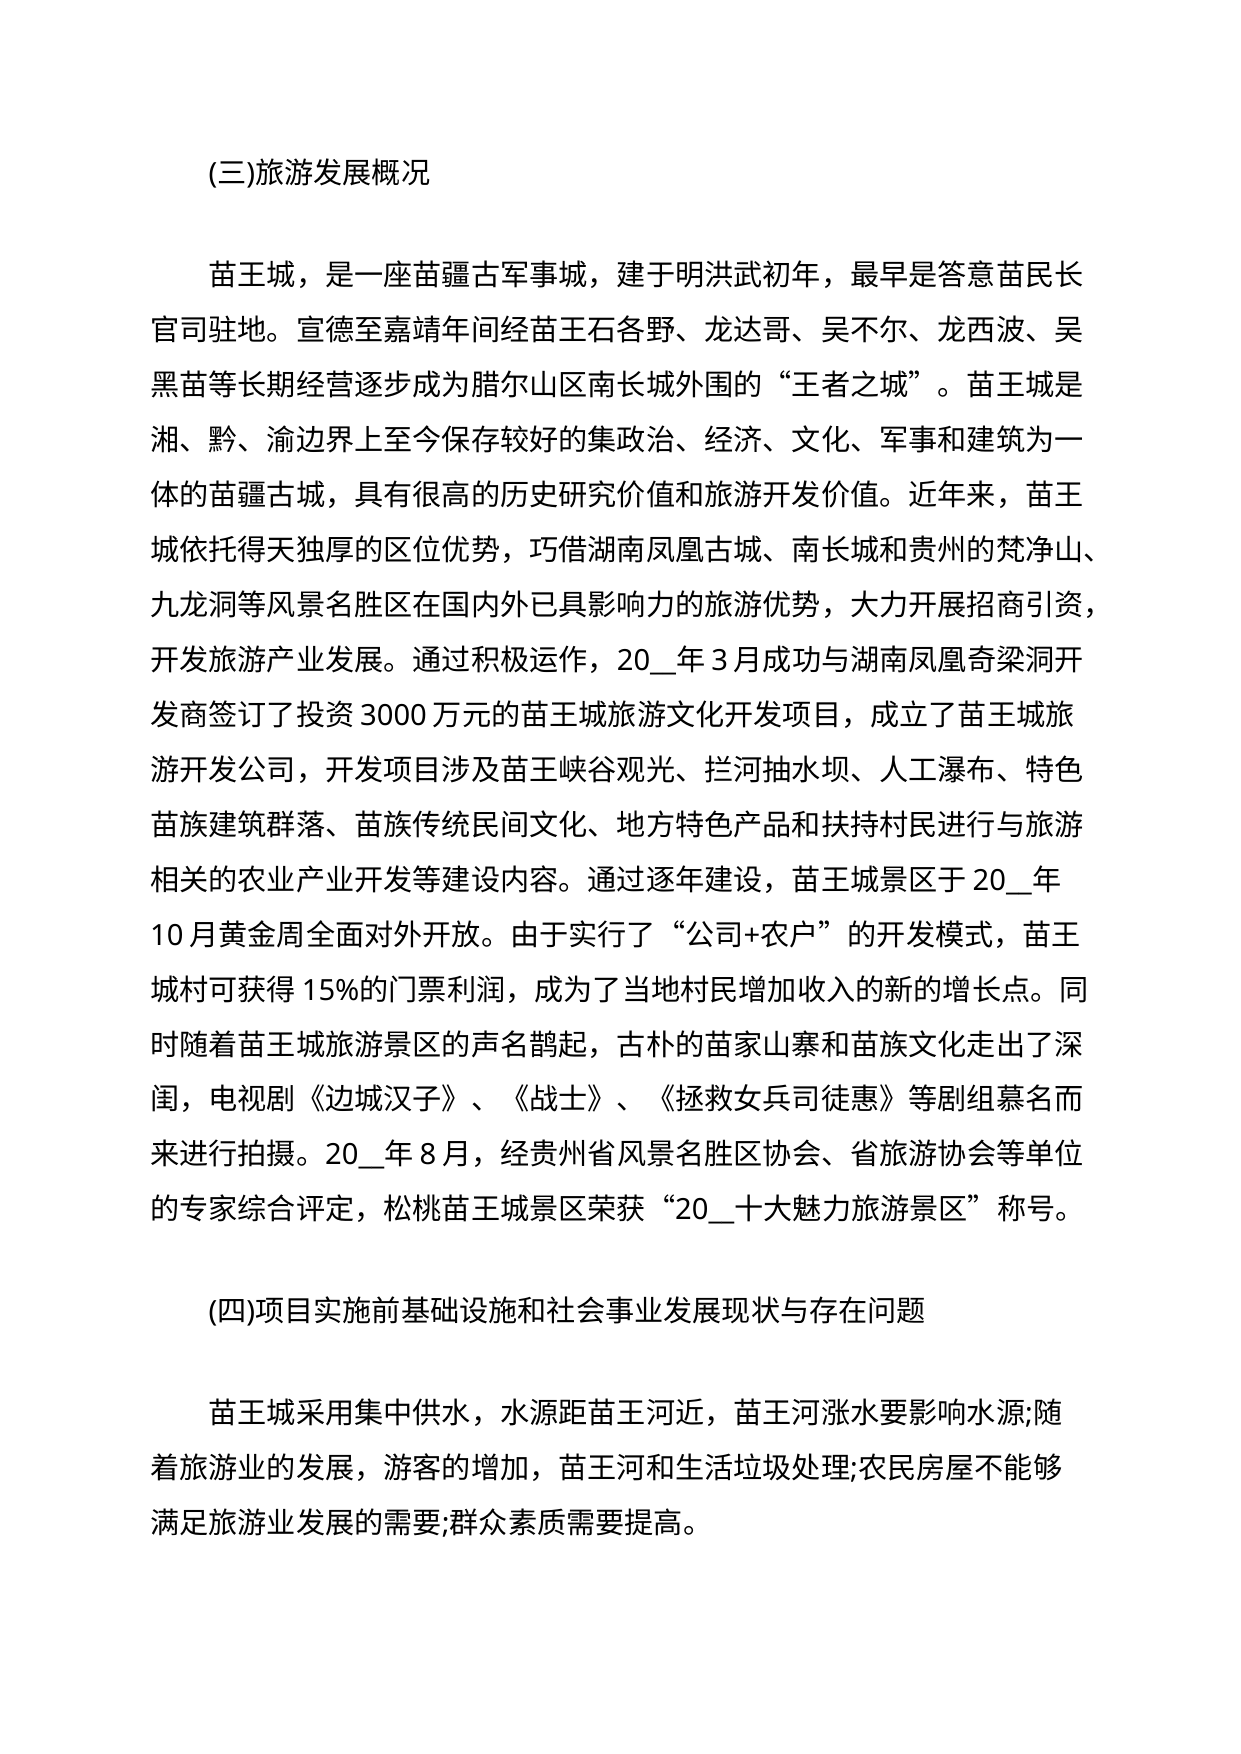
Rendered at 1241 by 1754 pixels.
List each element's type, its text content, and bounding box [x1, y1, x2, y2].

text (三)旅游发展概况 [150, 150, 1090, 192]
text 苗王城，是一座苗疆古军事城，建于明洪武初年，最早是答意苗民长官司驻地。宣德至嘉靖年间经苗王石各野、龙达哥、吴不尔、龙西波、吴黑苗等长期经营逐步成为腊尔山区南长城外围的“王者之城”。苗王城是湘、黔、渝边界上至今保存较好的集政治、经济、文化、军事和建筑为一体的苗疆古城，具有很高的历史研究价值和旅游开发价值。近年来，苗王城依托得天独厚的区位优势，巧借湖南凤凰古城、南长城和贵州的梵净山、九龙洞等风景名胜区在国内外已具影响力的旅游优势，大力开展招商引资，开发旅游产业发展。通过积极运作，20__年3月成功与湖南凤凰奇梁洞开发商签订了投资3000万元的苗王城旅游文化开发项目，成立了苗王城旅游开发公司，开发项目涉及苗王峡谷观光、拦河抽水坝、人工瀑布、特色苗族建筑群落、苗族传统民间文化、地方特色产品和扶持村民进行与旅游相关的农业产业开发等建设内容。通过逐年建设，苗王城景区于20__年10月黄金周全面对外开放。由于实行了“公司+农户”的开发模式，苗王城村可获得15%的门票利润，成为了当地村民增加收入的新的增长点。同时随着苗王城旅游景区的声名鹊起，古朴的苗家山寨和苗族文化走出了深闺，电视剧《边城汉子》、《战士》、《拯救女兵司徒惠》等剧组慕名而来进行拍摄。20__年8月，经贵州省风景名胜区协会、省旅游协会等单位的专家综合评定，松桃苗王城景区荣获“20__十大魅力旅游景区”称号。 [150, 252, 1090, 1228]
text (四)项目实施前基础设施和社会事业发展现状与存在问题 [150, 1288, 1090, 1330]
text 苗王城采用集中供水，水源距苗王河近，苗王河涨水要影响水源;随着旅游业的发展，游客的增加，苗王河和生活垃圾处理;农民房屋不能够满足旅游业发展的需要;群众素质需要提高。 [150, 1390, 1090, 1542]
